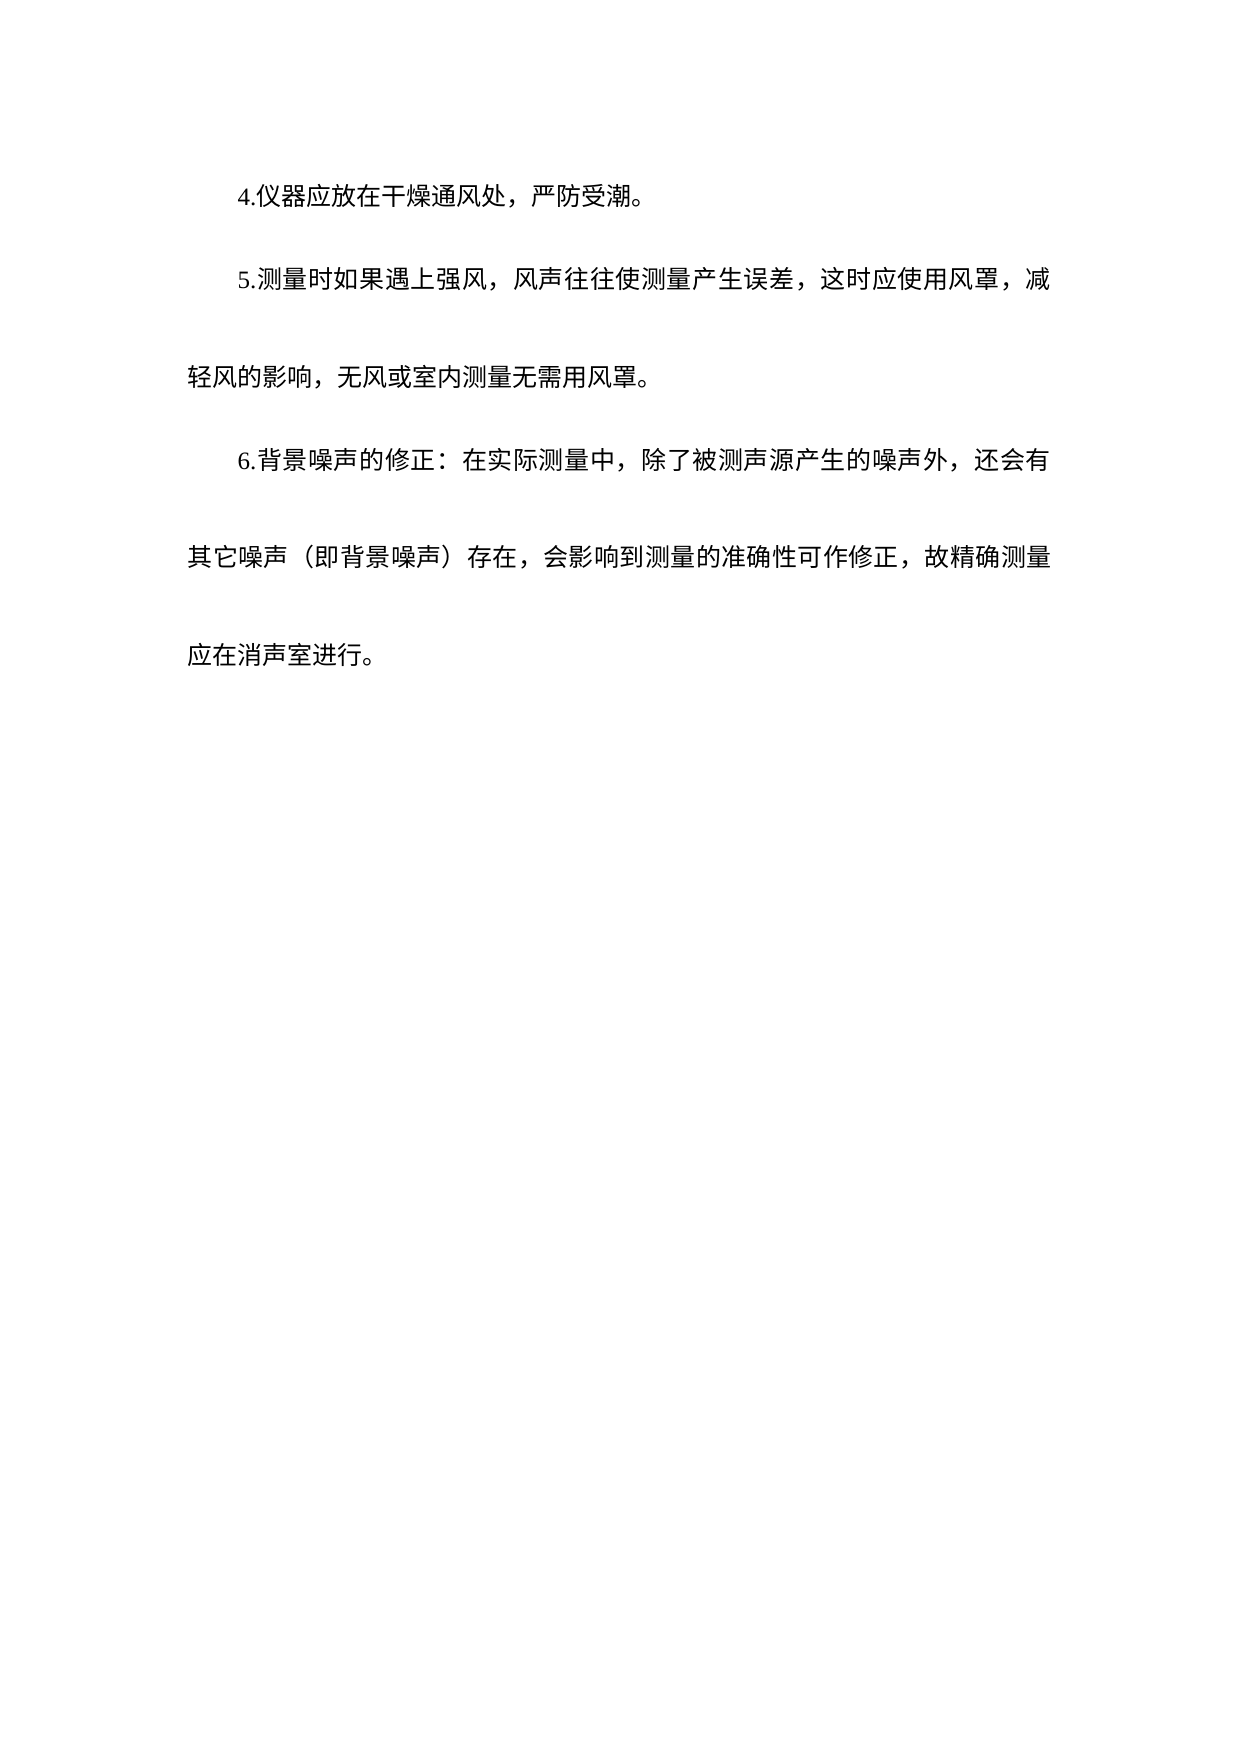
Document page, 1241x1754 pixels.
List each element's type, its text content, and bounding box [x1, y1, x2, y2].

text 4.仪器应放在干燥通风处，严防受潮。 [187, 162, 1053, 227]
text 5.测量时如果遇上强风，风声往往使测量产生误差，这时应使用风罩，减轻风的影响，无风或室内测量无需用风罩。 [187, 245, 1053, 408]
text 6.背景噪声的修正：在实际测量中，除了被测声源产生的噪声外，还会有其它噪声（即背景噪声）存在，会影响到测量的准确性可作修正，故精确测量应在消声室进行。 [187, 426, 1053, 686]
